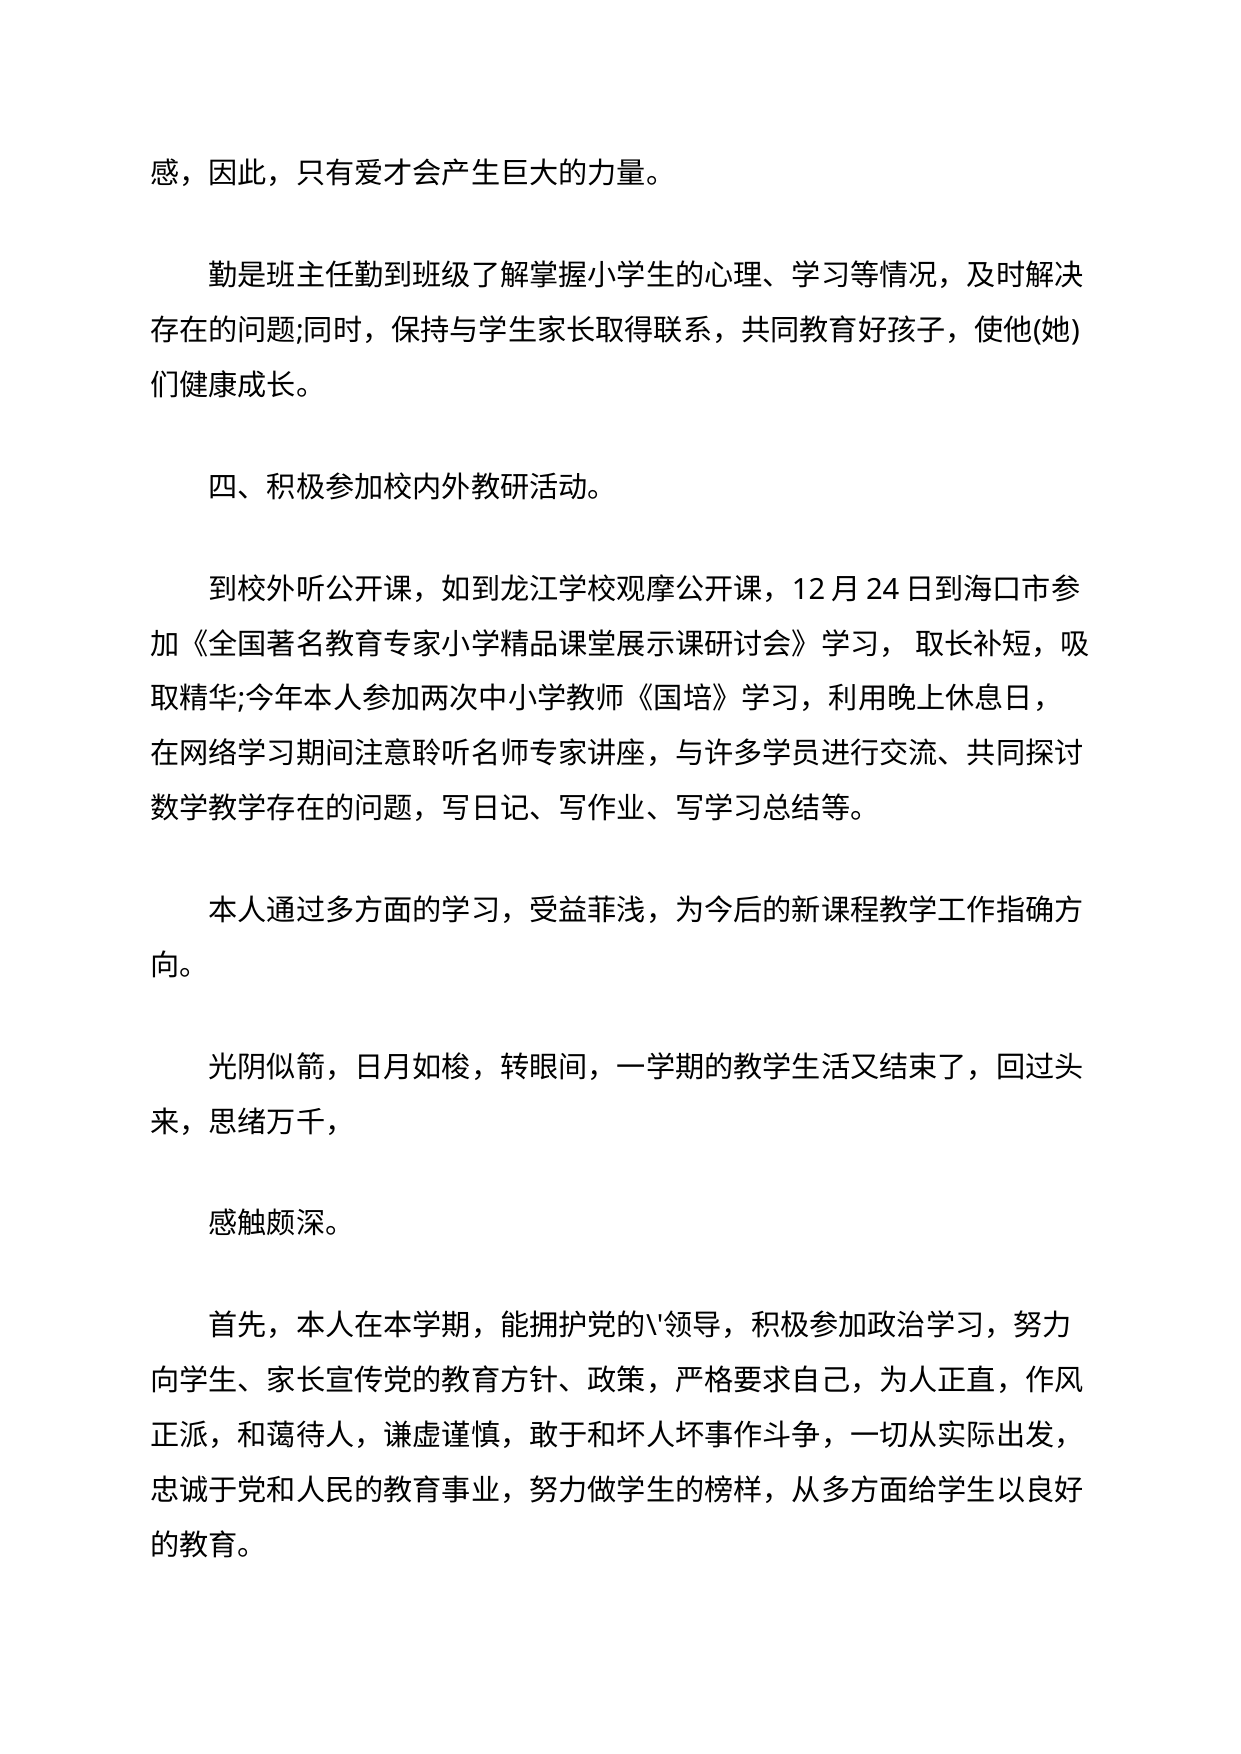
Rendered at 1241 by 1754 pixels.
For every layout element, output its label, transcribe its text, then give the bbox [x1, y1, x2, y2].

text 勤是班主任勤到班级了解掌握小学生的心理、学习等情况，及时解决存在的问题;同时，保持与学生家长取得联系，共同教育好孩子，使他(她)们健康成长。 [150, 252, 1090, 404]
text 四、积极参加校内外教研活动。 [150, 463, 1090, 506]
text 光阴似箭，日月如梭，转眼间，一学期的教学生活又结束了，回过头来，思绪万千， [150, 1043, 1090, 1141]
text 感触颇深。 [150, 1200, 1090, 1242]
text 首先，本人在本学期，能拥护党的\'领导，积极参加政治学习，努力向学生、家长宣传党的教育方针、政策，严格要求自己，为人正直，作风正派，和蔼待人，谦虚谨慎，敢于和坏人坏事作斗争，一切从实际出发，忠诚于党和人民的教育事业，努力做学生的榜样，从多方面给学生以良好的教育。 [150, 1302, 1090, 1564]
text 到校外听公开课，如到龙江学校观摩公开课，12月24日到海口市参加《全国著名教育专家小学精品课堂展示课研讨会》学习， 取长补短，吸取精华;今年本人参加两次中小学教师《国培》学习，利用晚上休息日，在网络学习期间注意聆听名师专家讲座，与许多学员进行交流、共同探讨数学教学存在的问题，写日记、写作业、写学习总结等。 [150, 565, 1090, 827]
text 本人通过多方面的学习，受益菲浅，为今后的新课程教学工作指确方向。 [150, 887, 1090, 984]
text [150, 150, 1090, 192]
